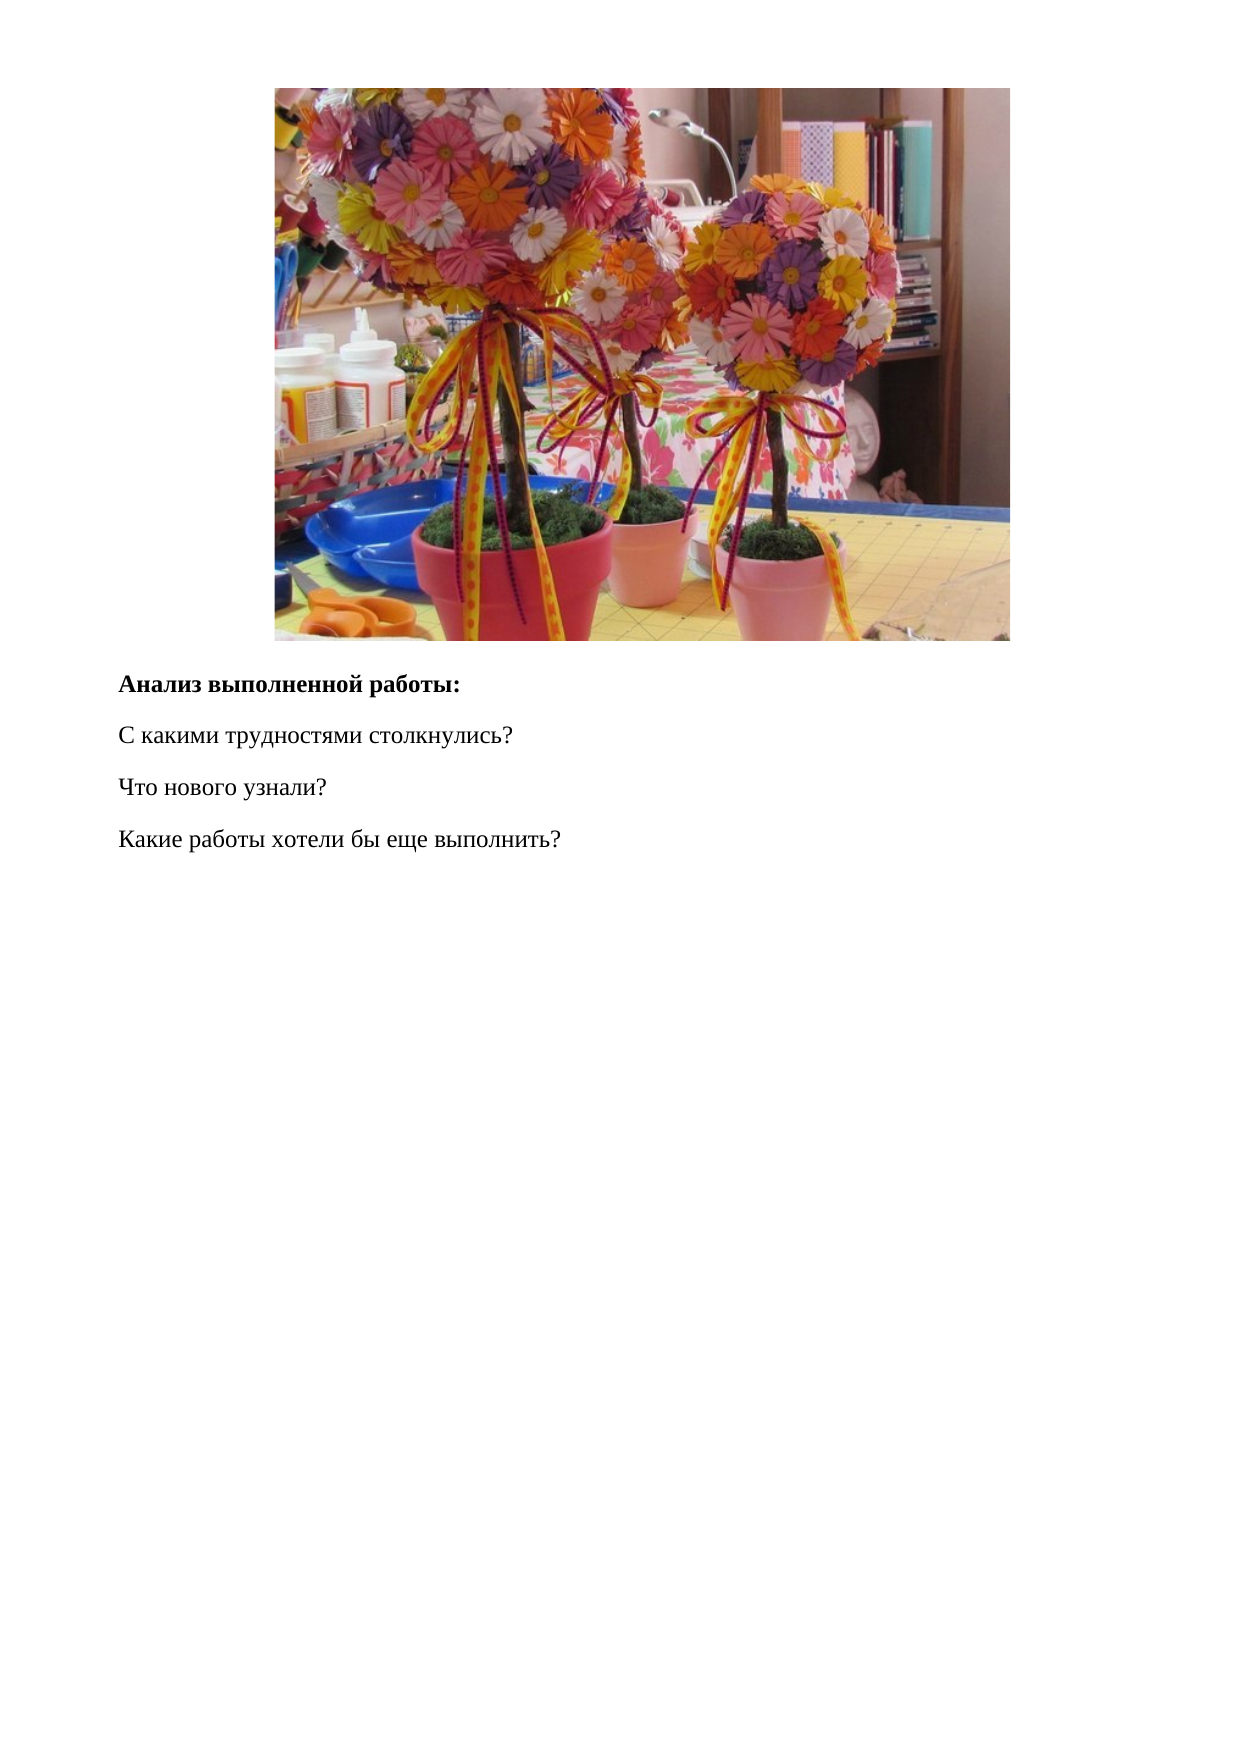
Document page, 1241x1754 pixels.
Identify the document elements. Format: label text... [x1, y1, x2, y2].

picture [274, 88, 1011, 641]
text Анализ выполненной работы: [118, 669, 1167, 697]
text Что нового узнали? [118, 772, 1167, 801]
text С какими трудностями столкнулись? [118, 721, 1167, 749]
text Какие работы хотели бы еще выполнить? [118, 824, 1167, 853]
